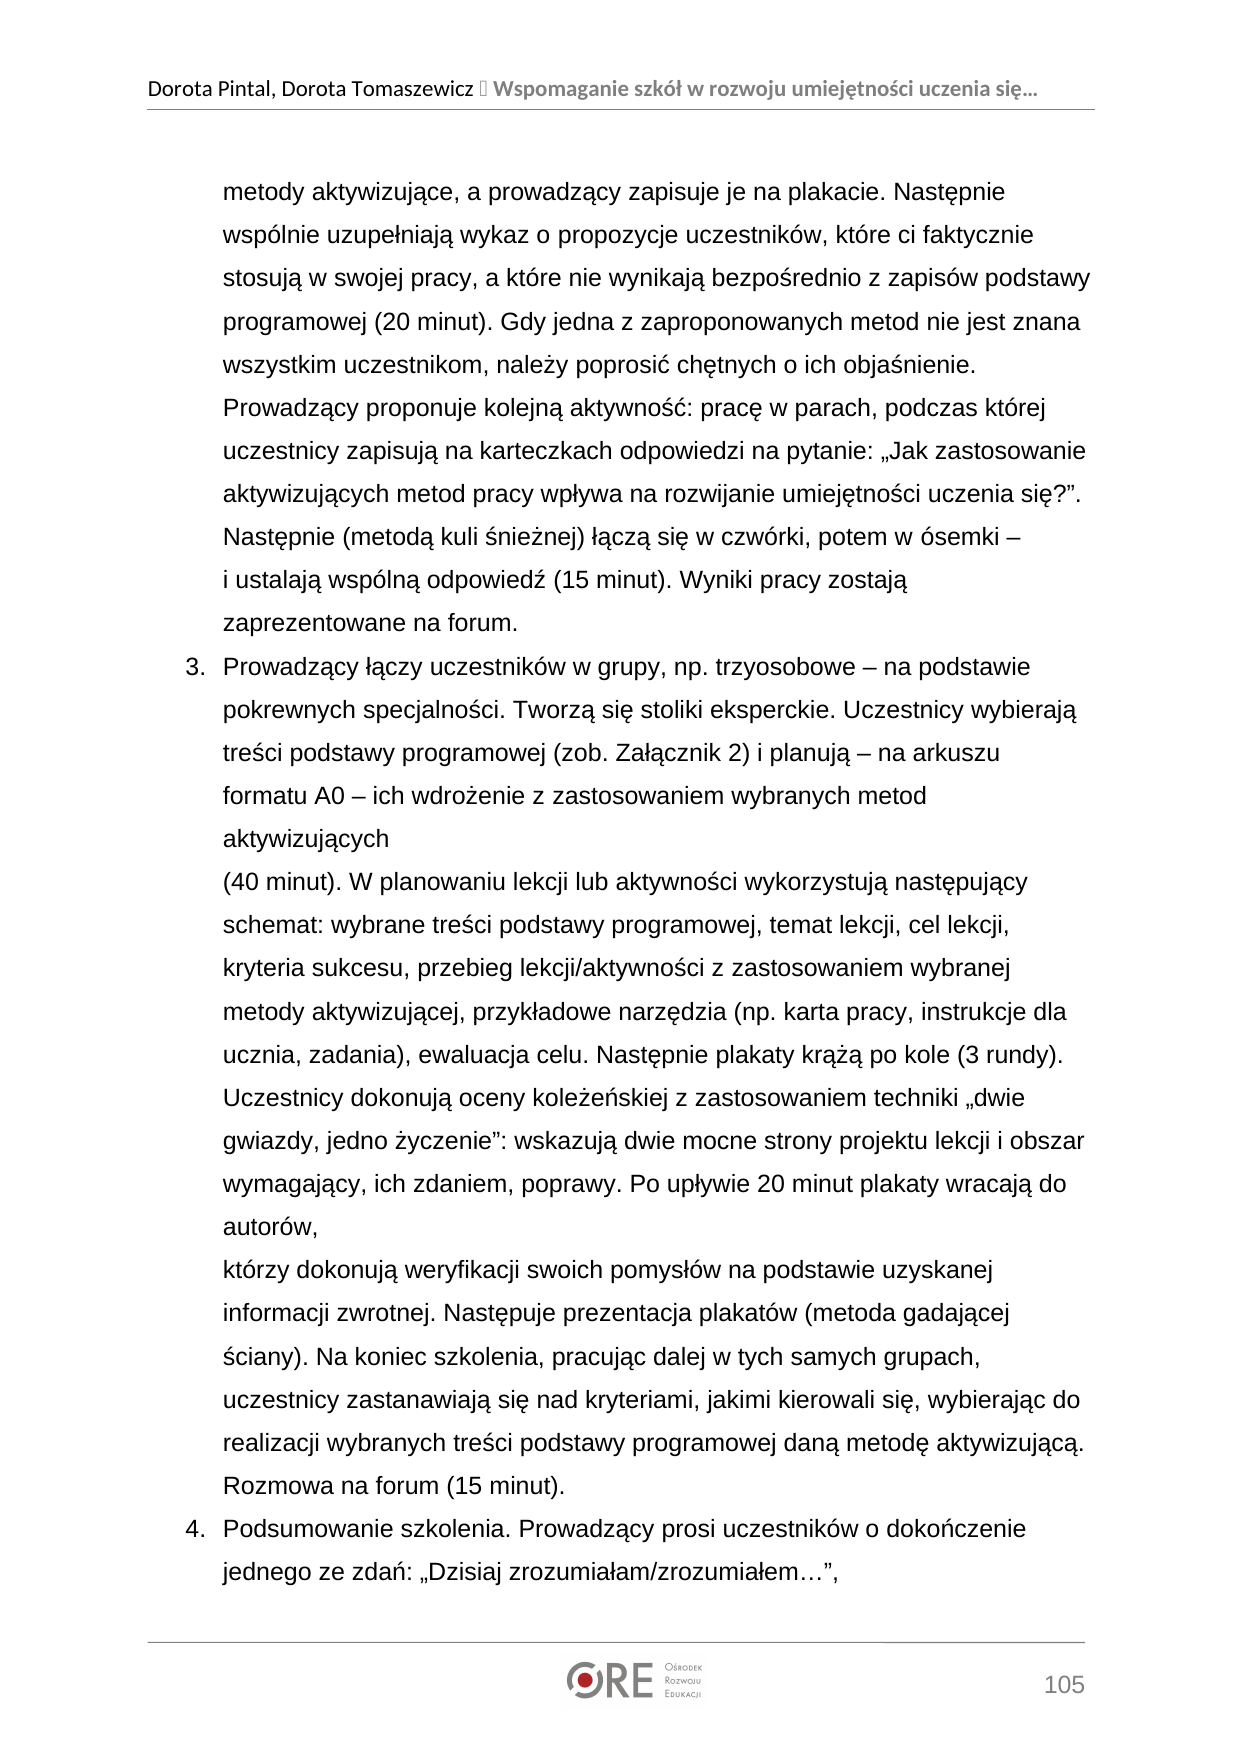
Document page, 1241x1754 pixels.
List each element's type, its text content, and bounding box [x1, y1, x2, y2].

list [185, 177, 1092, 637]
picture [560, 1653, 708, 1710]
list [185, 1514, 1092, 1586]
list Prowadzący łączy uczestników w grupy, np. trzyosobowe – na podstawie pokrewnych specjalności. Tworzą się stoliki eksperckie. Uczestnicy wybierają treści podstawy programowej (zob. Załącznik 2) i planują – na arkuszu formatu A0 – ich wdrożenie z zastosowaniem wybranych metod aktywizujących (40 minut). W planowaniu lekcji lub aktywności wykorzystują następujący schemat: wybrane treści podstawy programowej, temat lekcji, cel lekcji, kryteria sukcesu, przebieg lekcji/aktywności z zastosowaniem wybranej metody aktywizującej, przykładowe narzędzia (np. karta pracy, instrukcje dla ucznia, zadania), ewaluacja celu. Następnie plakaty krążą po kole (3 rundy). Uczestnicy dokonują oceny koleżeńskiej z zastosowaniem techniki „dwie gwiazdy, jedno życzenie”: wskazują dwie mocne strony projektu lekcji i obszar wymagający, ich zdaniem, poprawy. Po upływie 20 minut plakaty wracają do autorów, którzy dokonują weryfikacji swoich pomysłów na podstawie uzyskanej informacji zwrotnej. Następuje prezentacja plakatów (metoda gadającej ściany). Na koniec szkolenia, pracując dalej w tych samych grupach, uczestnicy zastanawiają się nad kryteriami, jakimi kierowali się, wybierając do realizacji wybranych treści podstawy programowej daną metodę aktywizującą. Rozmowa na forum (15 minut). [185, 652, 1092, 1500]
